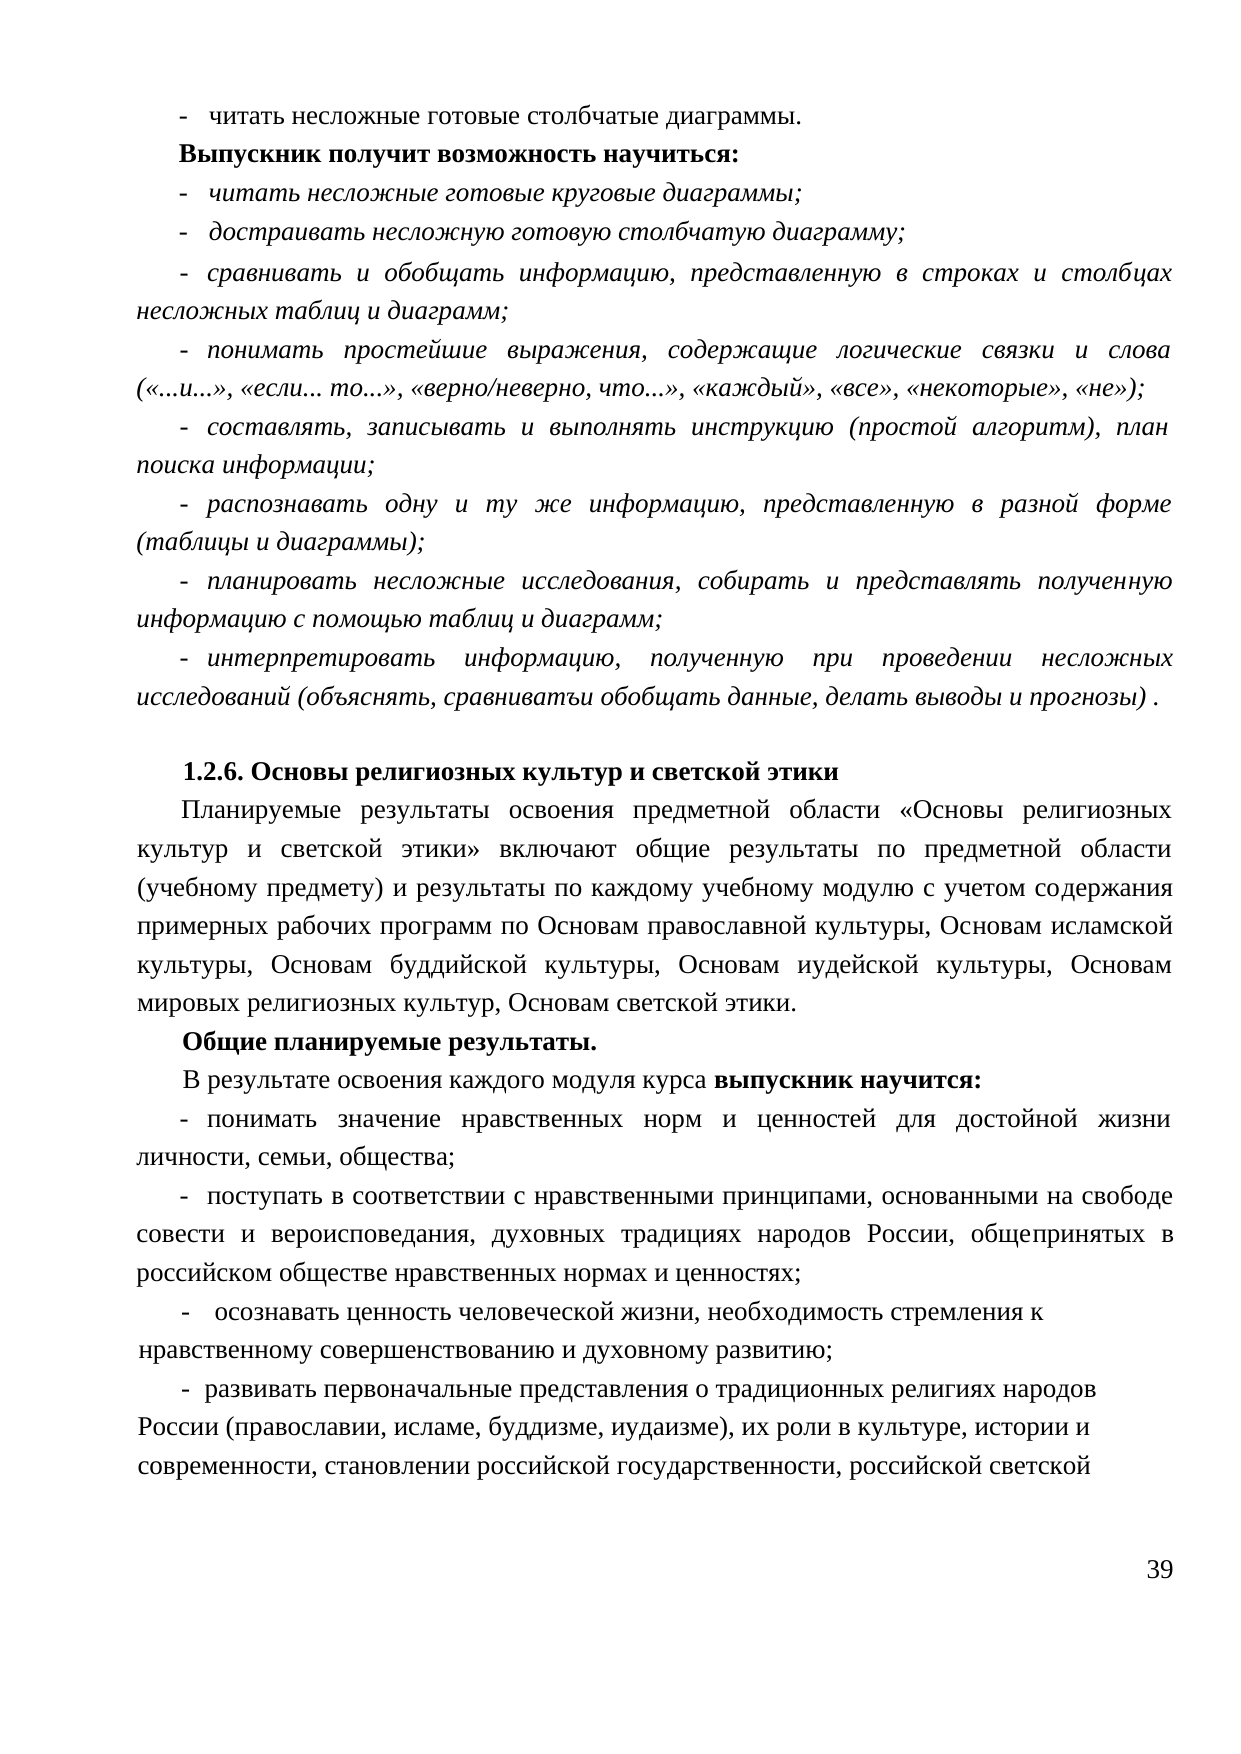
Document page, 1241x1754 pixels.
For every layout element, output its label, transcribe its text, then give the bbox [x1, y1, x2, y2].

text В результате освоения каждого модуля курса выпускник научится: [182, 1058, 1174, 1096]
list читать несложные готовые круговые диаграммы; [179, 171, 1174, 209]
text Планируемые результаты освоения предметной области «Основы религиозных культур и светской этики» включают общие результаты по предметной области (учебному предмету) и результаты по каждому учебному модулю с учетом содержания примерных рабочих программ по Основам православной культуры, Основам исламской культуры, Основам буддийской культуры, Основам иудейской культуры, Основам мировых религиозных культур, Основам светской этики. [137, 788, 1173, 1019]
list поступать в соответствии с нравственными принципами, основанными на свободе совести и вероисповедания, духовных традициях народов России, общепринятых в российском обществе нравственных нормах и ценностях; [136, 1173, 1174, 1289]
text - развивать первоначальные представления о традиционных религиях народов России (православии, исламе, буддизме, иудаизме), их роли в культуре, истории и современности, становлении российской государственности, российской светской [137, 1366, 1173, 1482]
list читать несложные готовые столбчатые диаграммы. Выпускник получит возможность научиться: [179, 93, 894, 171]
text 1.2.6. Основы религиозных культур и светской этики [183, 749, 1174, 788]
text 39 [136, 1553, 1173, 1584]
text - осознавать ценность человеческой жизни, необходимость стремления к нравственному совершенствованию и духовному развитию; [138, 1289, 1173, 1366]
text Общие планируемые результаты. [182, 1019, 1174, 1058]
list составлять, записывать и выполнять инструкцию (простой алгоритм), план поиска информации; [136, 404, 1169, 481]
list распознавать одну и ту же информацию, представленную в разной форме (таблицы и диаграммы); [136, 481, 1172, 558]
list достраивать несложную готовую столбчатую диаграмму; [179, 209, 1174, 248]
list интерпретировать информацию, полученную при проведении несложных исследований (объяснять, сравниватъи обобщать данные, делать выводы и прогнозы) . [136, 636, 1173, 713]
list планировать несложные исследования, собирать и представлять полученную информацию с помощью таблиц и диаграмм; [136, 558, 1172, 636]
list сравнивать и обобщать информацию, представленную в строках и столбцах несложных таблиц и диаграмм; [136, 250, 1172, 327]
list понимать простейшие выражения, содержащие логические связки и слова («...и...», «если... то...», «верно/неверно, что...», «каждый», «все», «некоторые», «не»); [136, 327, 1172, 404]
list понимать значение нравственных норм и ценностей для достойной жизни личности, семьи, общества; [136, 1096, 1172, 1173]
